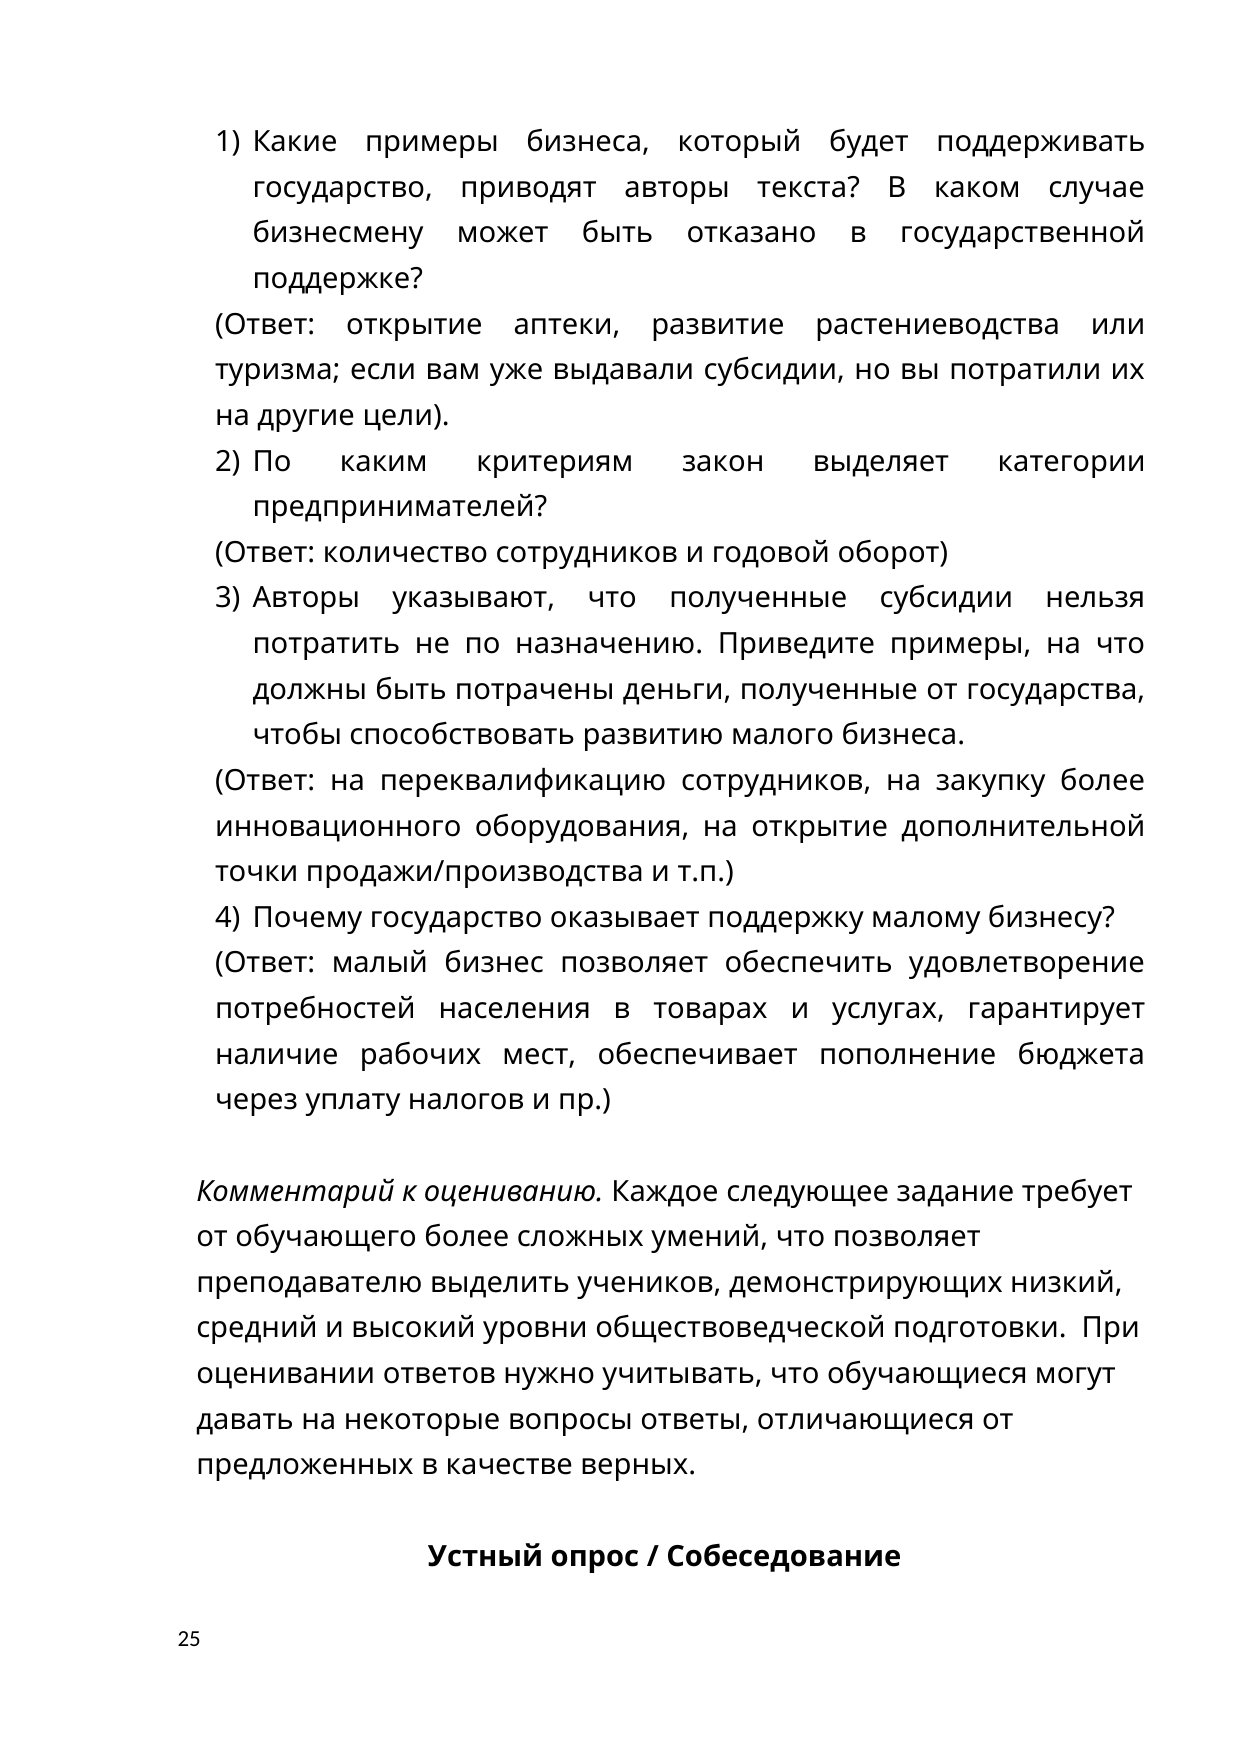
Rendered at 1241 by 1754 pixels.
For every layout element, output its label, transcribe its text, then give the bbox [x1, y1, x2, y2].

list По каким критериям закон выделяет категории предпринимателей? [215, 440, 1146, 525]
text (Ответ: открытие аптеки, развитие растениеводства или туризма; если вам уже выдавали субсидии, но вы потратили их на другие цели). [215, 303, 1146, 434]
text Комментарий к оцениванию. Каждое следующее задание требует от обучающего более сложных умений, что позволяет преподавателю выделить учеников, демонстрирующих низкий, средний и высокий уровни обществоведческой подготовки. При оценивании ответов нужно учитывать, что обучающиеся могут давать на некоторые вопросы ответы, отличающиеся от предложенных в качестве верных. [196, 1170, 1152, 1483]
list Авторы указывают, что полученные субсидии нельзя потратить не по назначению. Приведите примеры, на что должны быть потрачены деньги, полученные от государства, чтобы способствовать развитию малого бизнеса. [215, 577, 1146, 753]
subtitle Устный опрос / Собеседование [177, 1535, 1152, 1574]
list Какие примеры бизнеса, который будет поддерживать государство, приводят авторы текста? В каком случае бизнесмену может быть отказано в государственной поддержке? [215, 121, 1146, 297]
text (Ответ: на переквалификацию сотрудников, на закупку более инновационного оборудования, на открытие дополнительной точки продажи/производства и т.п.) [215, 759, 1146, 890]
text (Ответ: количество сотрудников и годовой оборот) [215, 531, 1146, 571]
text (Ответ: малый бизнес позволяет обеспечить удовлетворение потребностей населения в товарах и услугах, гарантирует наличие рабочих мест, обеспечивает пополнение бюджета через уплату налогов и пр.) [215, 942, 1146, 1118]
list Почему государство оказывает поддержку малому бизнесу? [215, 896, 1146, 936]
